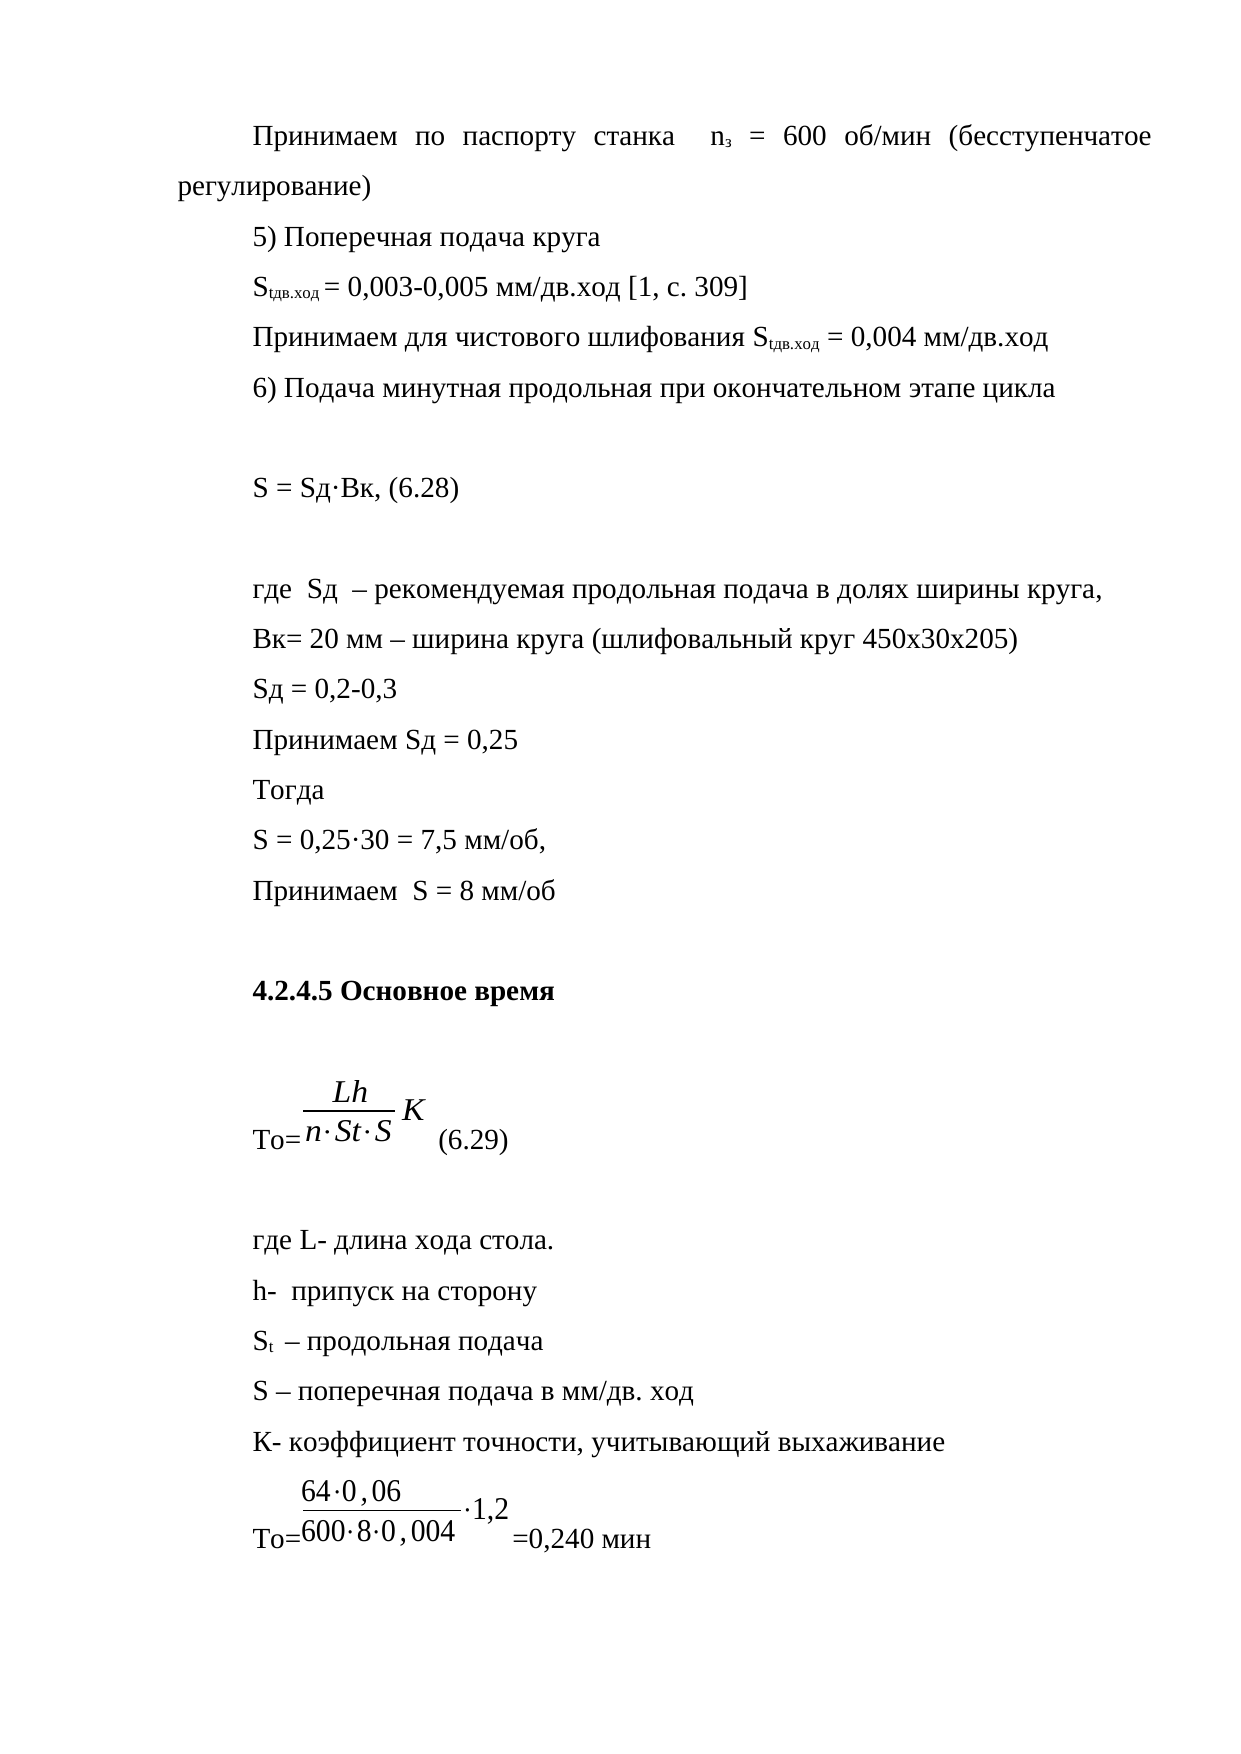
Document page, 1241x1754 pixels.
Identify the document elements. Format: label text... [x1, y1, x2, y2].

text S = 0,25·30 = 7,5 мм/об, [177, 822, 1152, 856]
text Stдв.ход = 0,003-0,005 мм/дв.ход [1, с. 309] [177, 269, 1152, 303]
text St – продольная подача [177, 1323, 1152, 1357]
text То==0,240 мин [177, 1474, 1152, 1555]
text h- припуск на сторону [177, 1273, 1152, 1306]
text Принимаем Sд = 0,25 [177, 722, 1152, 755]
text 5) Поперечная подача круга [177, 219, 1152, 252]
text Вк= 20 мм – ширина круга (шлифовальный круг 450х30х205) [177, 621, 1152, 655]
text Тогда [177, 772, 1152, 806]
text Принимаем по паспорту станка nз = 600 об/мин (бесступенчатое регулирование) [177, 118, 1152, 202]
text Принимаем для чистового шлифования Stдв.ход = 0,004 мм/дв.ход [177, 319, 1152, 353]
text Sд = 0,2-0,3 [177, 672, 1152, 705]
text Принимаем S = 8 мм/об [177, 873, 1152, 906]
text То= (6.29) [177, 1074, 1152, 1155]
subtitle 4.2.4.5 Основное время [177, 973, 1152, 1007]
text S = Sд·Вк, (6.28) [177, 470, 1152, 504]
text где L- длина хода стола. [177, 1222, 1152, 1256]
text 6) Подача минутная продольная при окончательном этапе цикла [177, 370, 1152, 403]
text где Sд – рекомендуемая продольная подача в долях ширины круга, [177, 571, 1152, 604]
text К- коэффициент точности, учитывающий выхаживание [177, 1424, 1152, 1457]
text S – поперечная подача в мм/дв. ход [177, 1373, 1152, 1407]
